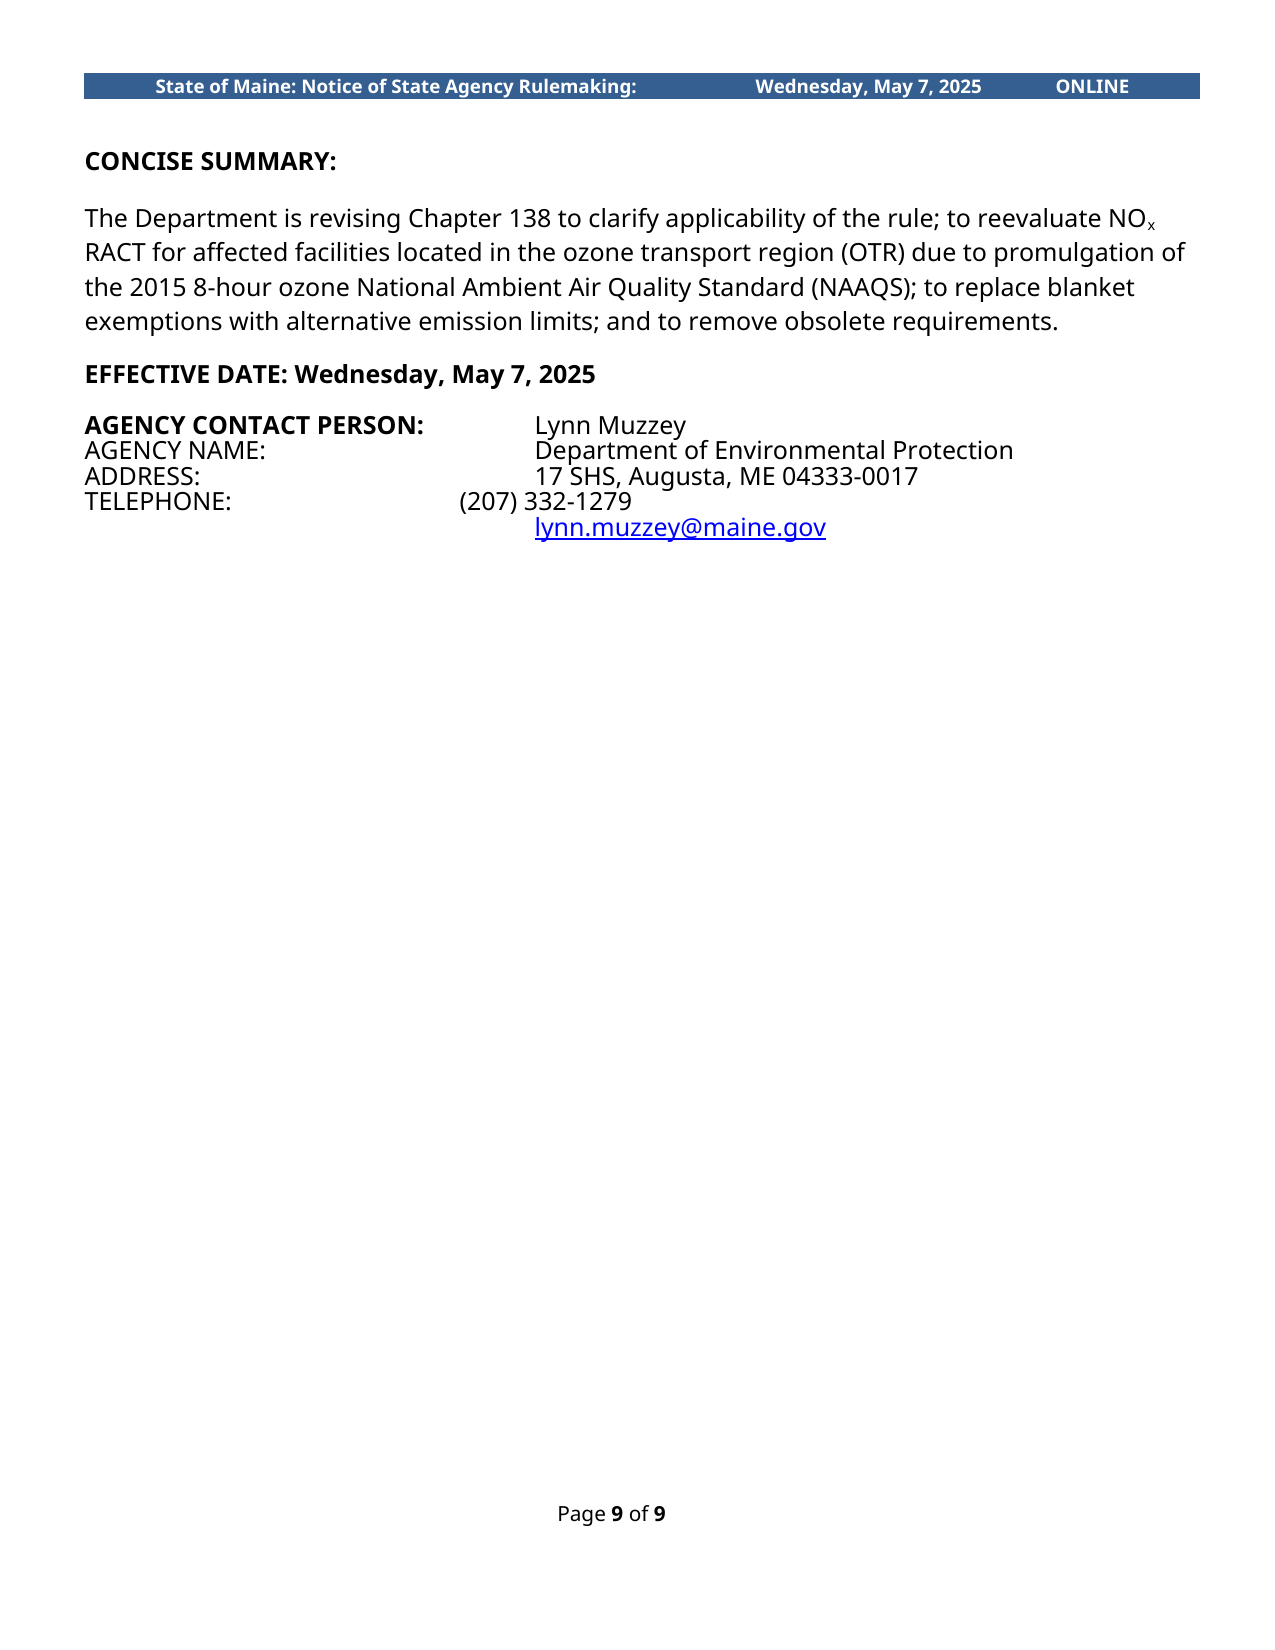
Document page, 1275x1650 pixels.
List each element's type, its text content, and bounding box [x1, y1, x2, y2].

text EFFECTIVE DATE: Wednesday, May 7, 2025 [84, 363, 1200, 388]
text TELEPHONE: (207) 332-1279 [84, 490, 1200, 516]
text The Department is revising Chapter 138 to clarify applicability of the rule; to reevaluate NOx RACT for affected facilities located in the ozone transport region (OTR) due to promulgation of the 2015 8-hour ozone National Ambient Air Quality Standard (NAAQS); to replace blanket exemptions with alternative emission limits; and to remove obsolete requirements. [84, 201, 1200, 337]
text CONCISE SUMMARY: [84, 150, 1200, 176]
text AGENCY CONTACT PERSON: Lynn Muzzey [84, 414, 1200, 439]
text ADDRESS: 17 SHS, Augusta, ME 04333-0017 [84, 465, 1200, 490]
text lynn.muzzey@maine.gov [38, 516, 1200, 541]
text AGENCY NAME: Department of Environmental Protection [84, 439, 1200, 465]
